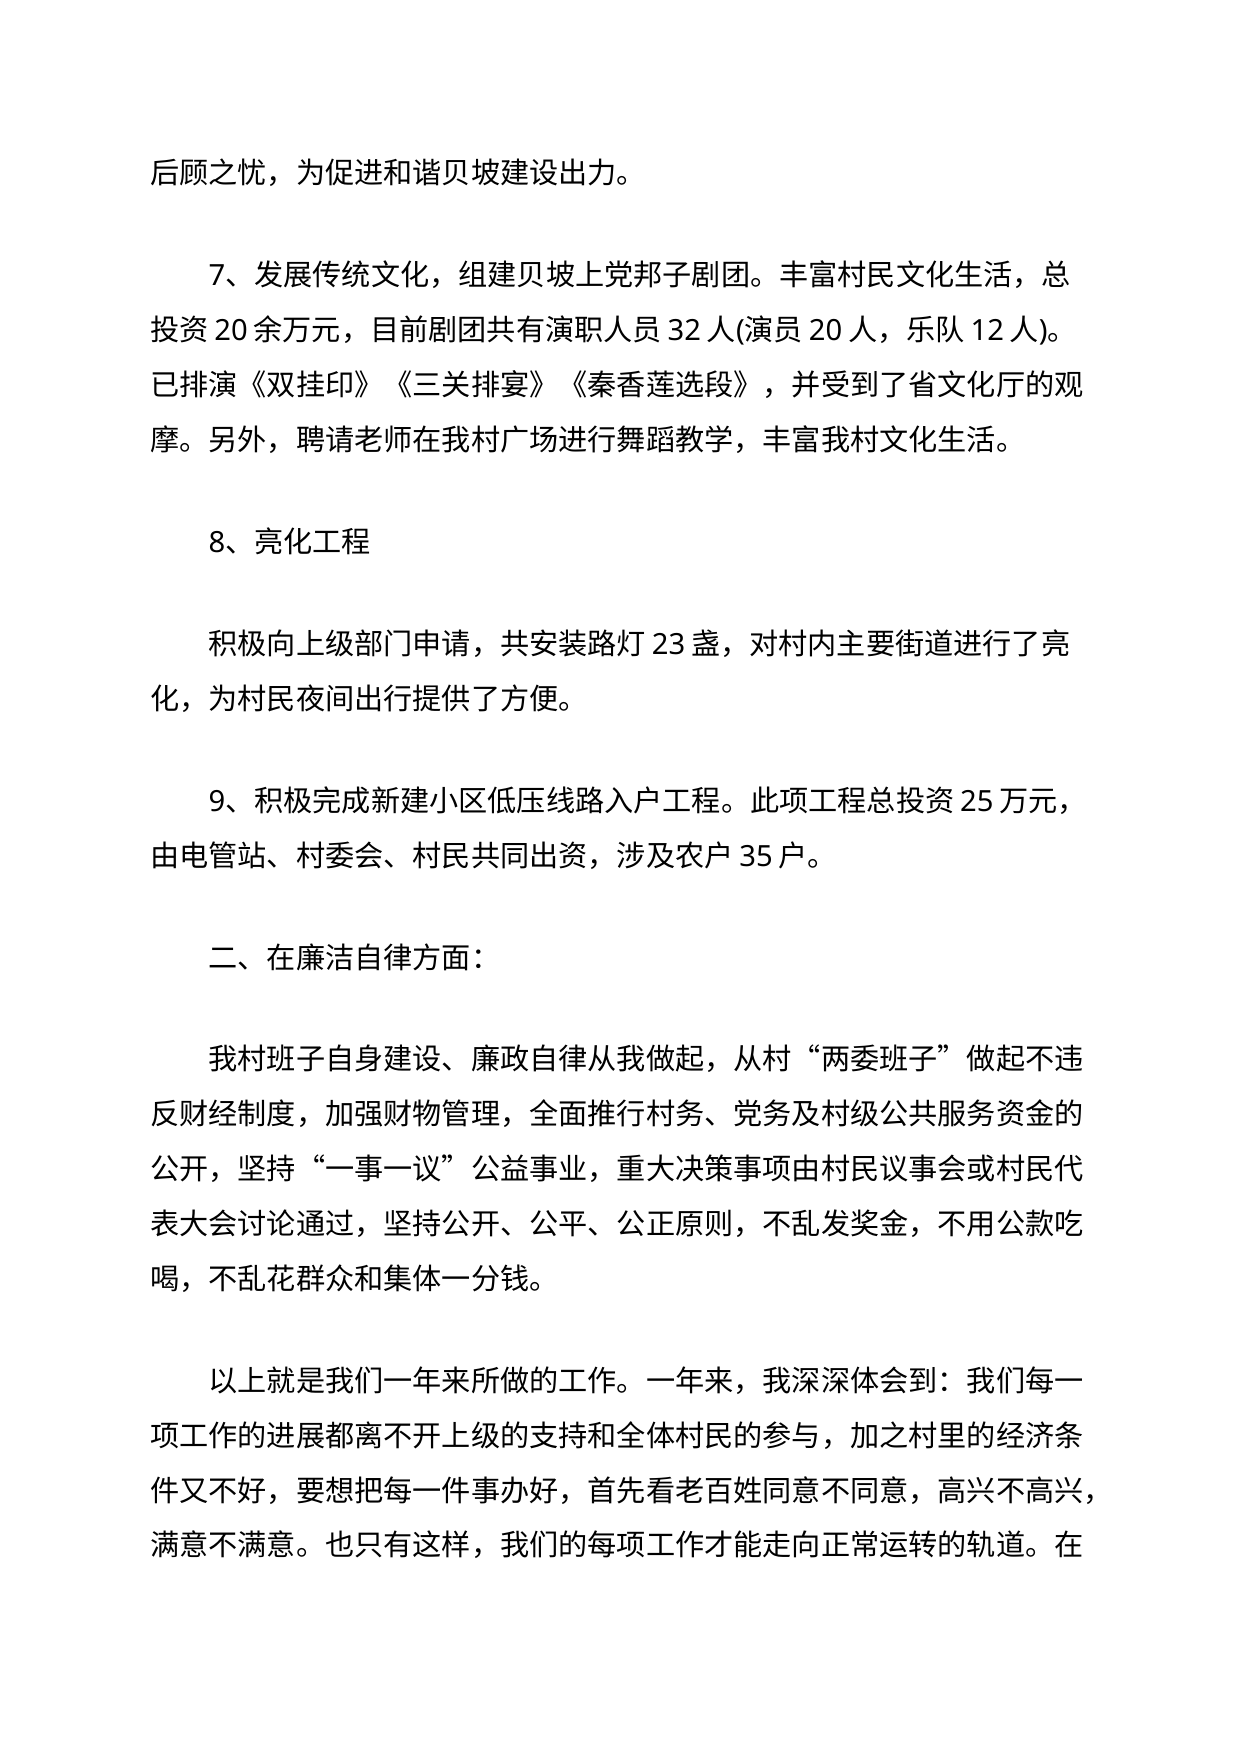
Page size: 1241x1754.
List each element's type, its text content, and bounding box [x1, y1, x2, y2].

text 积极向上级部门申请，共安装路灯23盏，对村内主要街道进行了亮化，为村民夜间出行提供了方便。 [150, 620, 1090, 718]
text 二、在廉洁自律方面： [150, 934, 1090, 976]
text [150, 1357, 1090, 1564]
text 9、积极完成新建小区低压线路入户工程。此项工程总投资25万元，由电管站、村委会、村民共同出资，涉及农户35户。 [150, 777, 1090, 874]
text 我村班子自身建设、廉政自律从我做起，从村“两委班子”做起不违反财经制度，加强财物管理，全面推行村务、党务及村级公共服务资金的公开，坚持“一事一议”公益事业，重大决策事项由村民议事会或村民代表大会讨论通过，坚持公开、公平、公正原则，不乱发奖金，不用公款吃喝，不乱花群众和集体一分钱。 [150, 1036, 1090, 1298]
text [150, 150, 1090, 192]
text 7、发展传统文化，组建贝坡上党邦子剧团。丰富村民文化生活，总投资20余万元，目前剧团共有演职人员32人(演员20人，乐队12人)。已排演《双挂印》《三关排宴》《秦香莲选段》，并受到了省文化厅的观摩。另外，聘请老师在我村广场进行舞蹈教学，丰富我村文化生活。 [150, 252, 1090, 459]
text 8、亮化工程 [150, 518, 1090, 561]
